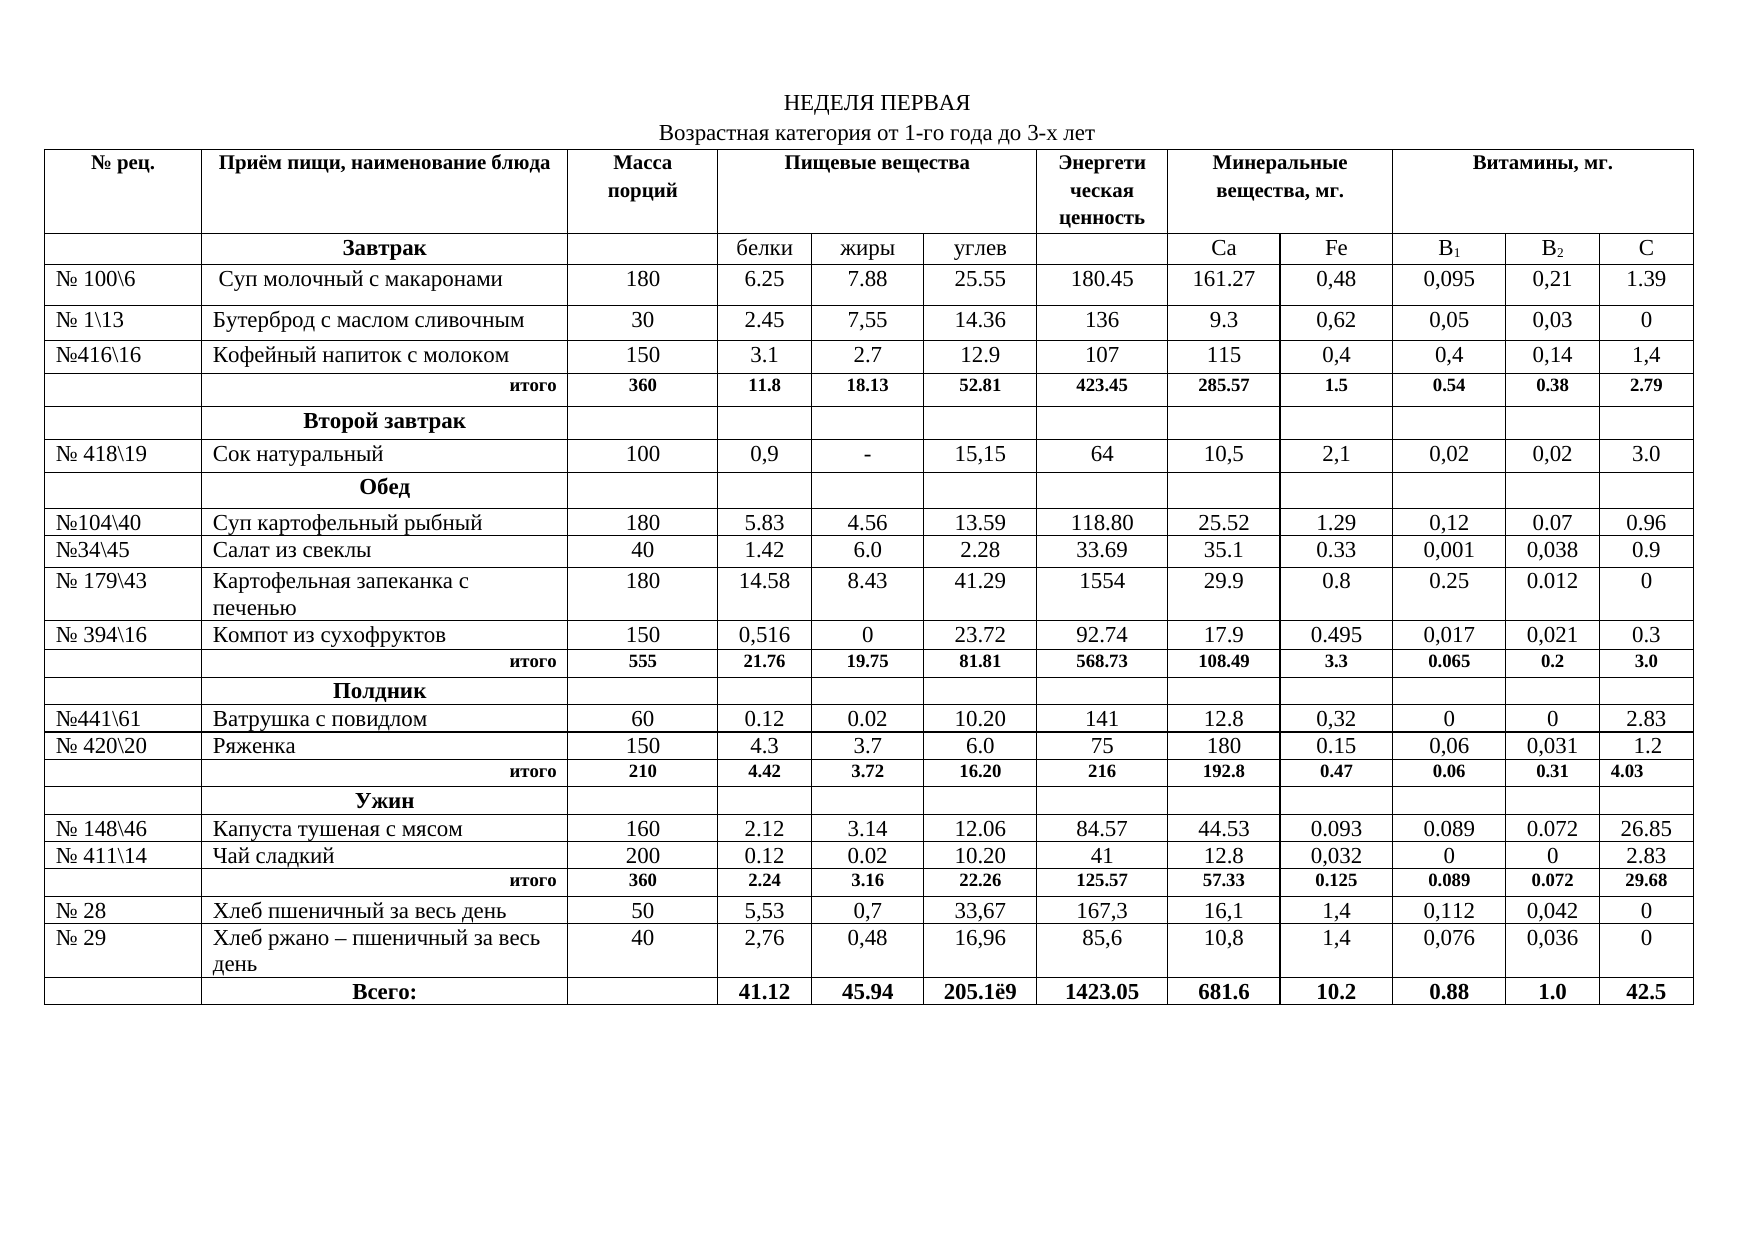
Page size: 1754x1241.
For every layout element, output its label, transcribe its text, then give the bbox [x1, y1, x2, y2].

table_cell 10,8 [1168, 924, 1279, 977]
table_cell итого [202, 374, 567, 406]
table_cell № 28 [45, 897, 201, 923]
table_cell 16,1 [1168, 897, 1279, 923]
table_cell 2.24 [718, 869, 811, 896]
table_cell Ряженка [202, 733, 567, 759]
table_cell 41.29 [924, 568, 1036, 620]
table_cell 12.8 [1168, 705, 1279, 731]
table_cell 423.45 [1037, 374, 1167, 406]
table_cell 0 [1393, 842, 1505, 868]
table_cell 92.74 [1037, 621, 1167, 648]
table_cell 29.9 [1168, 568, 1279, 620]
table_cell 0.065 [1393, 650, 1505, 677]
table_cell 0,48 [812, 924, 923, 977]
table_header Масса порций [568, 150, 717, 233]
table_cell Обед [202, 473, 567, 508]
table_cell 41.12 [718, 978, 811, 1004]
table_cell 12.9 [924, 341, 1036, 373]
table_cell [1037, 473, 1167, 508]
table_cell № 411\14 [45, 842, 201, 868]
table_cell 216 [1037, 760, 1167, 786]
table_cell [1393, 473, 1505, 508]
table_cell [1506, 787, 1599, 813]
table_cell 0.8 [1281, 568, 1392, 620]
table_cell 0 [812, 621, 923, 648]
table_cell 0,095 [1393, 265, 1505, 305]
table_cell Капуста тушеная с мясом [202, 815, 567, 841]
table_cell 16.20 [924, 760, 1036, 786]
table_cell 118.80 [1037, 509, 1167, 535]
table_cell [45, 787, 201, 813]
table_cell 22.26 [924, 869, 1036, 896]
table_cell 10,5 [1168, 440, 1279, 472]
table_cell 35.1 [1168, 536, 1279, 567]
table_cell [1168, 787, 1279, 813]
table_cell Салат из свеклы [202, 536, 567, 567]
table_cell Хлеб пшеничный за весь день [202, 897, 567, 923]
table_cell [718, 678, 811, 704]
table_cell 40 [568, 924, 717, 977]
table_cell 8.43 [812, 568, 923, 620]
table_cell 45.94 [812, 978, 923, 1004]
table_cell 0.089 [1393, 869, 1505, 896]
table_cell 1,4 [1281, 897, 1392, 923]
table_cell 180 [568, 509, 717, 535]
table_cell 555 [568, 650, 717, 677]
table_cell 1423.05 [1037, 978, 1167, 1004]
table_cell 0.54 [1393, 374, 1505, 406]
table_cell 0,042 [1506, 897, 1599, 923]
table_cell Са [1168, 234, 1279, 264]
table_cell [1600, 407, 1693, 439]
table_cell 285.57 [1168, 374, 1279, 406]
table_cell 0,48 [1281, 265, 1392, 305]
table_cell [1281, 473, 1392, 508]
table_header Пищевые вещества [718, 150, 1036, 233]
table_cell 6.0 [812, 536, 923, 567]
table_cell [45, 407, 201, 439]
table_cell 0.2 [1506, 650, 1599, 677]
table_cell 4.03 [1600, 760, 1693, 786]
table_cell Всего: [202, 978, 567, 1004]
table_cell 7.88 [812, 265, 923, 305]
table_cell 0.495 [1281, 621, 1392, 648]
table_cell 0,021 [1506, 621, 1599, 648]
table_cell [45, 473, 201, 508]
table_cell 3.0 [1600, 440, 1693, 472]
table_cell № 100\6 [45, 265, 201, 305]
table_cell [1393, 678, 1505, 704]
table_cell 0,036 [1506, 924, 1599, 977]
table_cell № 179\43 [45, 568, 201, 620]
table_cell [1600, 787, 1693, 813]
table_cell 0.47 [1281, 760, 1392, 786]
table_header Энергети ческая ценность [1037, 150, 1167, 233]
table_cell 167,3 [1037, 897, 1167, 923]
table_header Минеральные вещества, мг. [1168, 150, 1392, 233]
table_cell 5.83 [718, 509, 811, 535]
table_cell 57.33 [1168, 869, 1279, 896]
table_cell итого [202, 650, 567, 677]
table_header № рец. [45, 150, 201, 233]
table_cell 12.8 [1168, 842, 1279, 868]
table_cell 0.96 [1600, 509, 1693, 535]
table_cell 41 [1037, 842, 1167, 868]
table_cell 3.0 [1600, 650, 1693, 677]
table_cell 14.58 [718, 568, 811, 620]
table_cell [812, 473, 923, 508]
table_cell 0.12 [718, 705, 811, 731]
table_cell [45, 678, 201, 704]
table_cell 2.83 [1600, 705, 1693, 731]
table_cell [924, 407, 1036, 439]
table_cell 150 [568, 341, 717, 373]
table_cell 9.3 [1168, 306, 1279, 340]
table_cell [1393, 787, 1505, 813]
table_cell 0,031 [1506, 733, 1599, 759]
table_cell 17.9 [1168, 621, 1279, 648]
table_cell №104\40 [45, 509, 201, 535]
table_cell 0,02 [1393, 440, 1505, 472]
table_cell 2.79 [1600, 374, 1693, 406]
table_cell [812, 678, 923, 704]
table_cell № 394\16 [45, 621, 201, 648]
table_cell 150 [568, 733, 717, 759]
table_cell 136 [1037, 306, 1167, 340]
table_cell 50 [568, 897, 717, 923]
table_cell 0.9 [1600, 536, 1693, 567]
table_cell Fе [1281, 234, 1392, 264]
table_cell 25.52 [1168, 509, 1279, 535]
table_cell 81.81 [924, 650, 1036, 677]
table_cell 0 [1600, 924, 1693, 977]
table_cell 0,9 [718, 440, 811, 472]
table_cell [1506, 473, 1599, 508]
table_cell 60 [568, 705, 717, 731]
table_cell 64 [1037, 440, 1167, 472]
table_cell 0 [1506, 842, 1599, 868]
table_cell 0,076 [1393, 924, 1505, 977]
table_cell 0.25 [1393, 568, 1505, 620]
table_cell Компот из сухофруктов [202, 621, 567, 648]
table_cell 16,96 [924, 924, 1036, 977]
table_cell 0 [1600, 306, 1693, 340]
table_cell 21.76 [718, 650, 811, 677]
table_cell 200 [568, 842, 717, 868]
table_cell 3.7 [812, 733, 923, 759]
table_cell [718, 407, 811, 439]
table_cell 0.02 [812, 705, 923, 731]
table_cell [1037, 678, 1167, 704]
table_cell [1281, 787, 1392, 813]
table_cell 0.12 [718, 842, 811, 868]
table_cell 180 [568, 265, 717, 305]
table_cell 0,038 [1506, 536, 1599, 567]
table_cell 0,032 [1281, 842, 1392, 868]
table_cell 568.73 [1037, 650, 1167, 677]
table_cell [1168, 678, 1279, 704]
table_cell 205.1ё9 [924, 978, 1036, 1004]
table_cell 0,06 [1393, 733, 1505, 759]
table_cell 125.57 [1037, 869, 1167, 896]
table_cell 19.75 [812, 650, 923, 677]
table_cell Картофельная запеканка с печенью [202, 568, 567, 620]
table_cell 160 [568, 815, 717, 841]
table_cell Суп картофельный рыбный [202, 509, 567, 535]
table_cell 1,4 [1281, 924, 1392, 977]
table_cell 360 [568, 374, 717, 406]
table_cell Чай сладкий [202, 842, 567, 868]
table_cell 84.57 [1037, 815, 1167, 841]
table_cell итого [202, 760, 567, 786]
table_cell 0.38 [1506, 374, 1599, 406]
table_cell 3.16 [812, 869, 923, 896]
table_cell [718, 473, 811, 508]
table_cell 44.53 [1168, 815, 1279, 841]
table_cell 0.88 [1393, 978, 1505, 1004]
table_cell 6.0 [924, 733, 1036, 759]
text Возрастная категория от 1-го года до 3-х лет [118, 119, 1636, 145]
table_cell итого [202, 869, 567, 896]
table_cell 25.55 [924, 265, 1036, 305]
table_cell 0,001 [1393, 536, 1505, 567]
table_cell 10.20 [924, 842, 1036, 868]
table_cell 18.13 [812, 374, 923, 406]
table_cell 0.089 [1393, 815, 1505, 841]
table_cell 2.83 [1600, 842, 1693, 868]
table_cell 30 [568, 306, 717, 340]
table_cell [812, 407, 923, 439]
table_cell 0,516 [718, 621, 811, 648]
table_cell 210 [568, 760, 717, 786]
table_cell 0,14 [1506, 341, 1599, 373]
table_cell 3.72 [812, 760, 923, 786]
table_cell 0,12 [1393, 509, 1505, 535]
table_cell 2.12 [718, 815, 811, 841]
table_cell 108.49 [1168, 650, 1279, 677]
table_cell [568, 978, 717, 1004]
table_cell 192.8 [1168, 760, 1279, 786]
table_cell 0,21 [1506, 265, 1599, 305]
table_cell 115 [1168, 341, 1279, 373]
table_cell № 148\46 [45, 815, 201, 841]
table_cell 1.2 [1600, 733, 1693, 759]
table_cell [1393, 407, 1505, 439]
table_cell 4.3 [718, 733, 811, 759]
table_cell 0,05 [1393, 306, 1505, 340]
table_cell [45, 650, 201, 677]
table_cell 360 [568, 869, 717, 896]
text НЕДЕЛЯ ПЕРВАЯ [118, 88, 1636, 115]
table_cell [45, 760, 201, 786]
table_cell 0.06 [1393, 760, 1505, 786]
table_cell Хлеб ржано – пшеничный за весь день [202, 924, 567, 977]
table_cell 33,67 [924, 897, 1036, 923]
table_cell 6.25 [718, 265, 811, 305]
table_cell 1.39 [1600, 265, 1693, 305]
table_cell 11.8 [718, 374, 811, 406]
table_cell 0.02 [812, 842, 923, 868]
table_cell Полдник [202, 678, 567, 704]
table_cell № 418\19 [45, 440, 201, 472]
table_cell 0,03 [1506, 306, 1599, 340]
table_cell 141 [1037, 705, 1167, 731]
table_cell №416\16 [45, 341, 201, 373]
table_cell 0 [1506, 705, 1599, 731]
table_cell 0.093 [1281, 815, 1392, 841]
table_cell жиры [812, 234, 923, 264]
table_cell 2.45 [718, 306, 811, 340]
table_cell Суп молочный с макаронами [202, 265, 567, 305]
table_cell С [1600, 234, 1693, 264]
table_cell [568, 787, 717, 813]
table_cell 1,4 [1600, 341, 1693, 373]
table_cell 107 [1037, 341, 1167, 373]
table_cell 3.14 [812, 815, 923, 841]
table_cell [924, 473, 1036, 508]
table_cell 0 [1393, 705, 1505, 731]
table_cell 0,4 [1281, 341, 1392, 373]
table_cell 14.36 [924, 306, 1036, 340]
table_cell белки [718, 234, 811, 264]
table_cell 0.07 [1506, 509, 1599, 535]
table_cell 10.20 [924, 705, 1036, 731]
table_cell 1554 [1037, 568, 1167, 620]
table_cell 150 [568, 621, 717, 648]
table_cell 52.81 [924, 374, 1036, 406]
table_cell 0,7 [812, 897, 923, 923]
table_cell [1506, 407, 1599, 439]
table_cell Бутерброд с маслом сливочным [202, 306, 567, 340]
table_cell 0,4 [1393, 341, 1505, 373]
table_cell 0.3 [1600, 621, 1693, 648]
table_cell 100 [568, 440, 717, 472]
table_header Витамины, мг. [1393, 150, 1693, 233]
table_cell 0 [1600, 568, 1693, 620]
table_cell Второй завтрак [202, 407, 567, 439]
table_cell [1281, 407, 1392, 439]
table_cell 0.15 [1281, 733, 1392, 759]
table_cell 0.012 [1506, 568, 1599, 620]
table_cell 0,02 [1506, 440, 1599, 472]
table_cell [45, 869, 201, 896]
table_cell 42.5 [1600, 978, 1693, 1004]
table_cell 4.56 [812, 509, 923, 535]
table_cell 0,017 [1393, 621, 1505, 648]
table_cell 0 [1600, 897, 1693, 923]
table_cell [1037, 407, 1167, 439]
table_header Приём пищи, наименование блюда [202, 150, 567, 233]
table_cell 0,32 [1281, 705, 1392, 731]
table_cell [1600, 473, 1693, 508]
table_cell 180 [568, 568, 717, 620]
table_cell 3.1 [718, 341, 811, 373]
table_cell углев [924, 234, 1036, 264]
table_cell [568, 407, 717, 439]
table_cell [568, 678, 717, 704]
table_cell 2,1 [1281, 440, 1392, 472]
table_cell №441\61 [45, 705, 201, 731]
table_cell Кофейный напиток с молоком [202, 341, 567, 373]
table_cell [45, 374, 201, 406]
table_cell 85,6 [1037, 924, 1167, 977]
table_cell 180.45 [1037, 265, 1167, 305]
table_cell 0.33 [1281, 536, 1392, 567]
table_cell 0.072 [1506, 869, 1599, 896]
table_cell 10.2 [1281, 978, 1392, 1004]
table_cell 13.59 [924, 509, 1036, 535]
table_cell [568, 234, 717, 264]
table_cell [924, 787, 1036, 813]
table_cell 1.42 [718, 536, 811, 567]
table_cell [1506, 678, 1599, 704]
table_cell 15,15 [924, 440, 1036, 472]
table_cell 681.6 [1168, 978, 1279, 1004]
table_cell 40 [568, 536, 717, 567]
table_cell [1168, 473, 1279, 508]
table_cell [1600, 678, 1693, 704]
table_cell 0.072 [1506, 815, 1599, 841]
table_cell 12.06 [924, 815, 1036, 841]
table_cell В1 [1393, 234, 1505, 264]
table_cell [1037, 787, 1167, 813]
table_cell [718, 787, 811, 813]
table_cell 0.125 [1281, 869, 1392, 896]
table_cell 26.85 [1600, 815, 1693, 841]
table_cell 1.0 [1506, 978, 1599, 1004]
table_cell 1.29 [1281, 509, 1392, 535]
table_cell 33.69 [1037, 536, 1167, 567]
table_cell В2 [1506, 234, 1599, 264]
table_cell № 420\20 [45, 733, 201, 759]
table_cell 180 [1168, 733, 1279, 759]
table_cell 1.5 [1281, 374, 1392, 406]
table_cell 29.68 [1600, 869, 1693, 896]
table_cell №34\45 [45, 536, 201, 567]
table_cell 0.31 [1506, 760, 1599, 786]
table_cell 3.3 [1281, 650, 1392, 677]
table_cell [45, 234, 201, 264]
table_cell [1037, 234, 1167, 264]
table_cell 23.72 [924, 621, 1036, 648]
table_cell № 29 [45, 924, 201, 977]
table_cell [924, 678, 1036, 704]
table_cell [1281, 678, 1392, 704]
table_cell 2.7 [812, 341, 923, 373]
table_cell 75 [1037, 733, 1167, 759]
table_cell [45, 978, 201, 1004]
table_cell - [812, 440, 923, 472]
table_cell 7,55 [812, 306, 923, 340]
table_cell 2.28 [924, 536, 1036, 567]
table_cell 161.27 [1168, 265, 1279, 305]
table_cell Ужин [202, 787, 567, 813]
table_cell Сок натуральный [202, 440, 567, 472]
table_cell [568, 473, 717, 508]
table_cell 4.42 [718, 760, 811, 786]
table_cell 0,112 [1393, 897, 1505, 923]
table_cell 2,76 [718, 924, 811, 977]
table_cell 0,62 [1281, 306, 1392, 340]
table_cell Ватрушка с повидлом [202, 705, 567, 731]
table_cell [812, 787, 923, 813]
table_cell 5,53 [718, 897, 811, 923]
table_cell Завтрак [202, 234, 567, 264]
table_cell № 1\13 [45, 306, 201, 340]
table_cell [1168, 407, 1279, 439]
